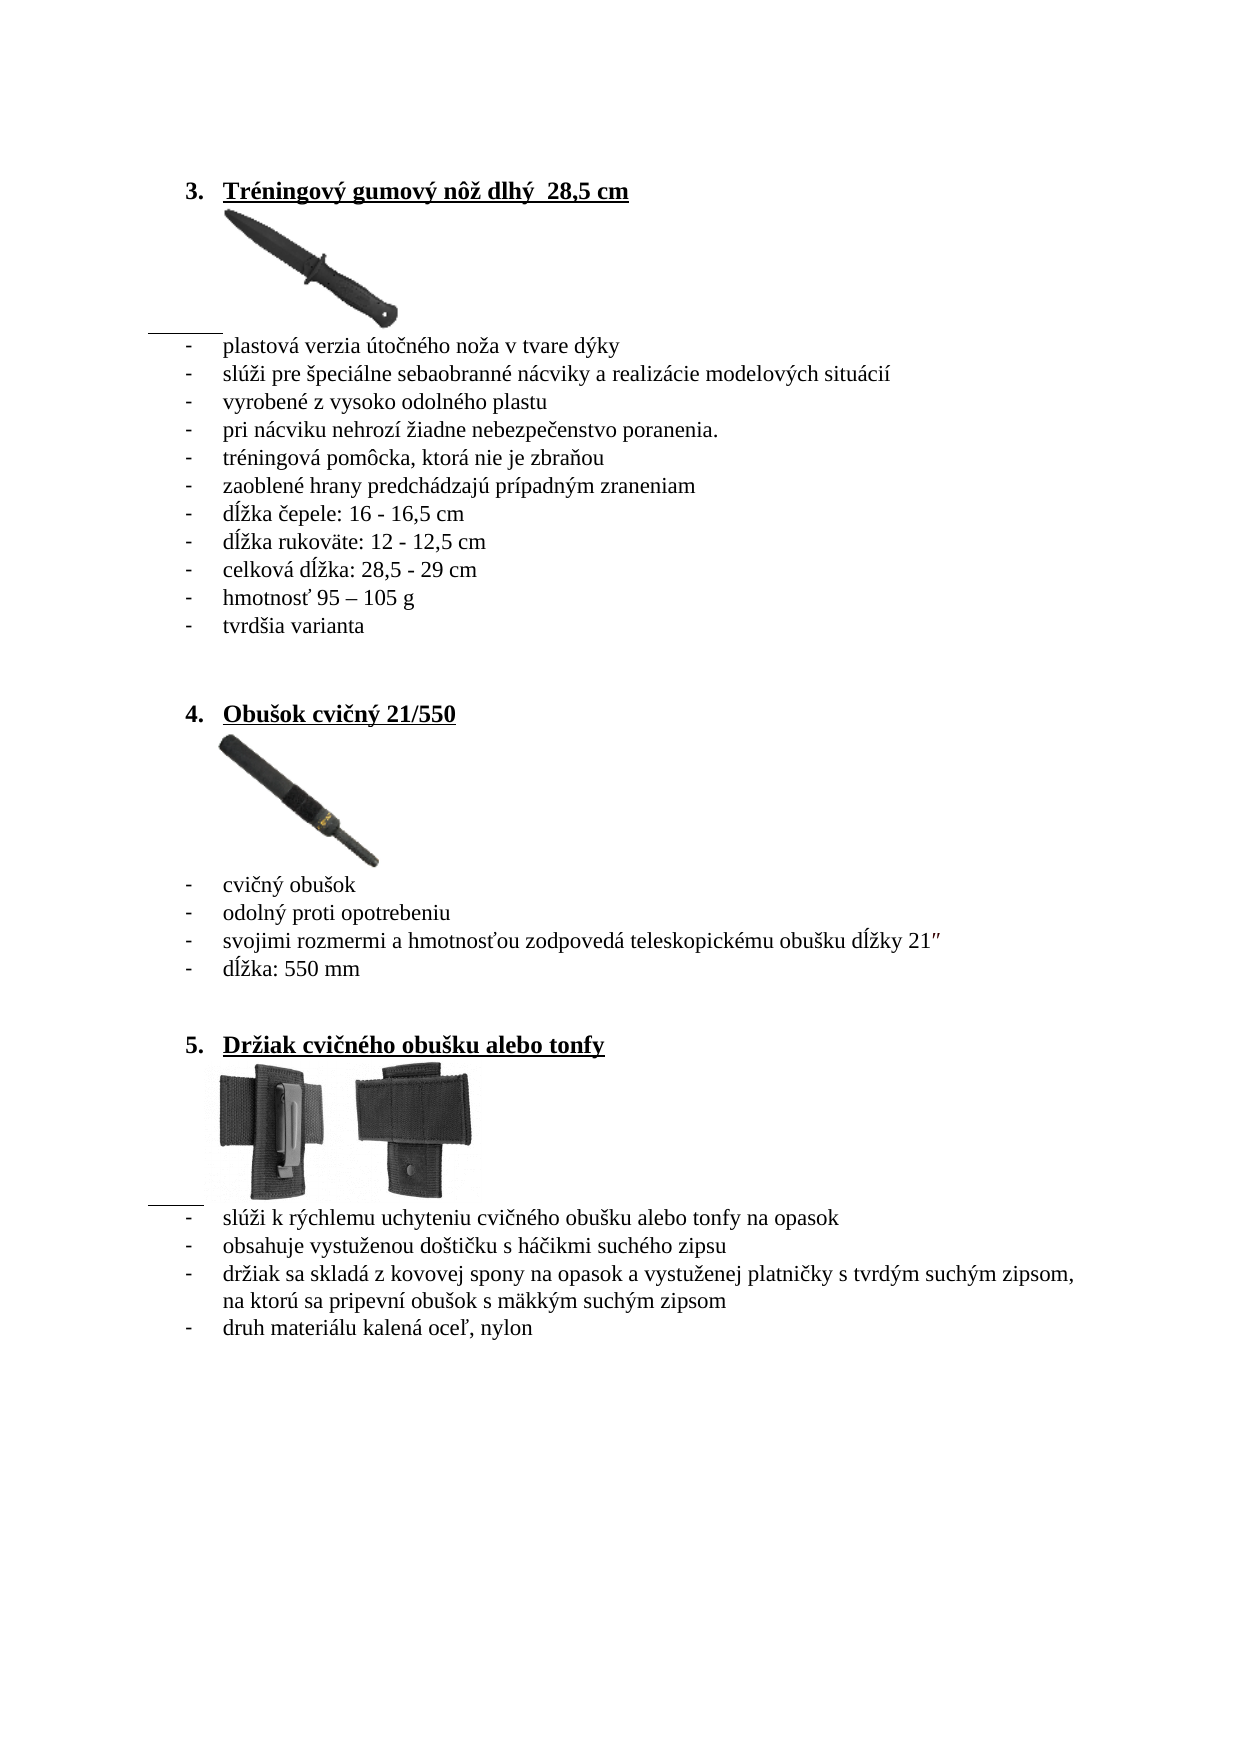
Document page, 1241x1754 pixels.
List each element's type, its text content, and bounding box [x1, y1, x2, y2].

list slúži k rýchlemu uchyteniu cvičného obušku alebo tonfy na opasok [185, 1203, 1093, 1231]
list Tréningový gumový nôž dlhý 28,5 cm [185, 176, 1093, 205]
list Držiak cvičného obušku alebo tonfy [185, 1030, 1093, 1059]
list svojimi rozmermi a hmotnosťou zodpovedá teleskopickému obušku dĺžky 21″ [185, 927, 1093, 954]
list tvrdšia varianta [185, 611, 1093, 639]
list zaoblené hrany predchádzajú prípadným zraneniam [185, 471, 1093, 499]
list tréningová pomôcka, ktorá nie je zbraňou [185, 443, 1093, 471]
list cvičný obušok [185, 871, 1093, 898]
picture [222, 205, 402, 332]
list dĺžka čepele: 16 - 16,5 cm [185, 499, 1093, 527]
list slúži pre špeciálne sebaobranné nácviky a realizácie modelových situácií [185, 359, 1093, 387]
list vyrobené z vysoko odolného plastu [185, 387, 1093, 415]
list Obušok cvičný 21/550 [185, 699, 1093, 728]
list dĺžka: 550 mm [185, 954, 1093, 983]
picture [216, 727, 384, 871]
list celková dĺžka: 28,5 - 29 cm [185, 555, 1093, 583]
list plastová verzia útočného noža v tvare dýky [185, 331, 1093, 359]
list odolný proti opotrebeniu [185, 898, 1093, 927]
picture [203, 1059, 482, 1203]
list držiak sa skladá z kovovej spony na opasok a vystuženej platničky s tvrdým suchým zipsom, na ktorú sa pripevní obušok s mäkkým suchým zipsom [185, 1259, 1093, 1313]
list dĺžka rukoväte: 12 - 12,5 cm [185, 527, 1093, 555]
list obsahuje vystuženou doštičku s háčikmi suchého zipsu [185, 1231, 1093, 1259]
list druh materiálu kalená oceľ, nylon [185, 1313, 1093, 1341]
list pri nácviku nehrozí žiadne nebezpečenstvo poranenia. [185, 415, 1093, 443]
list hmotnosť 95 – 105 g [185, 583, 1093, 611]
